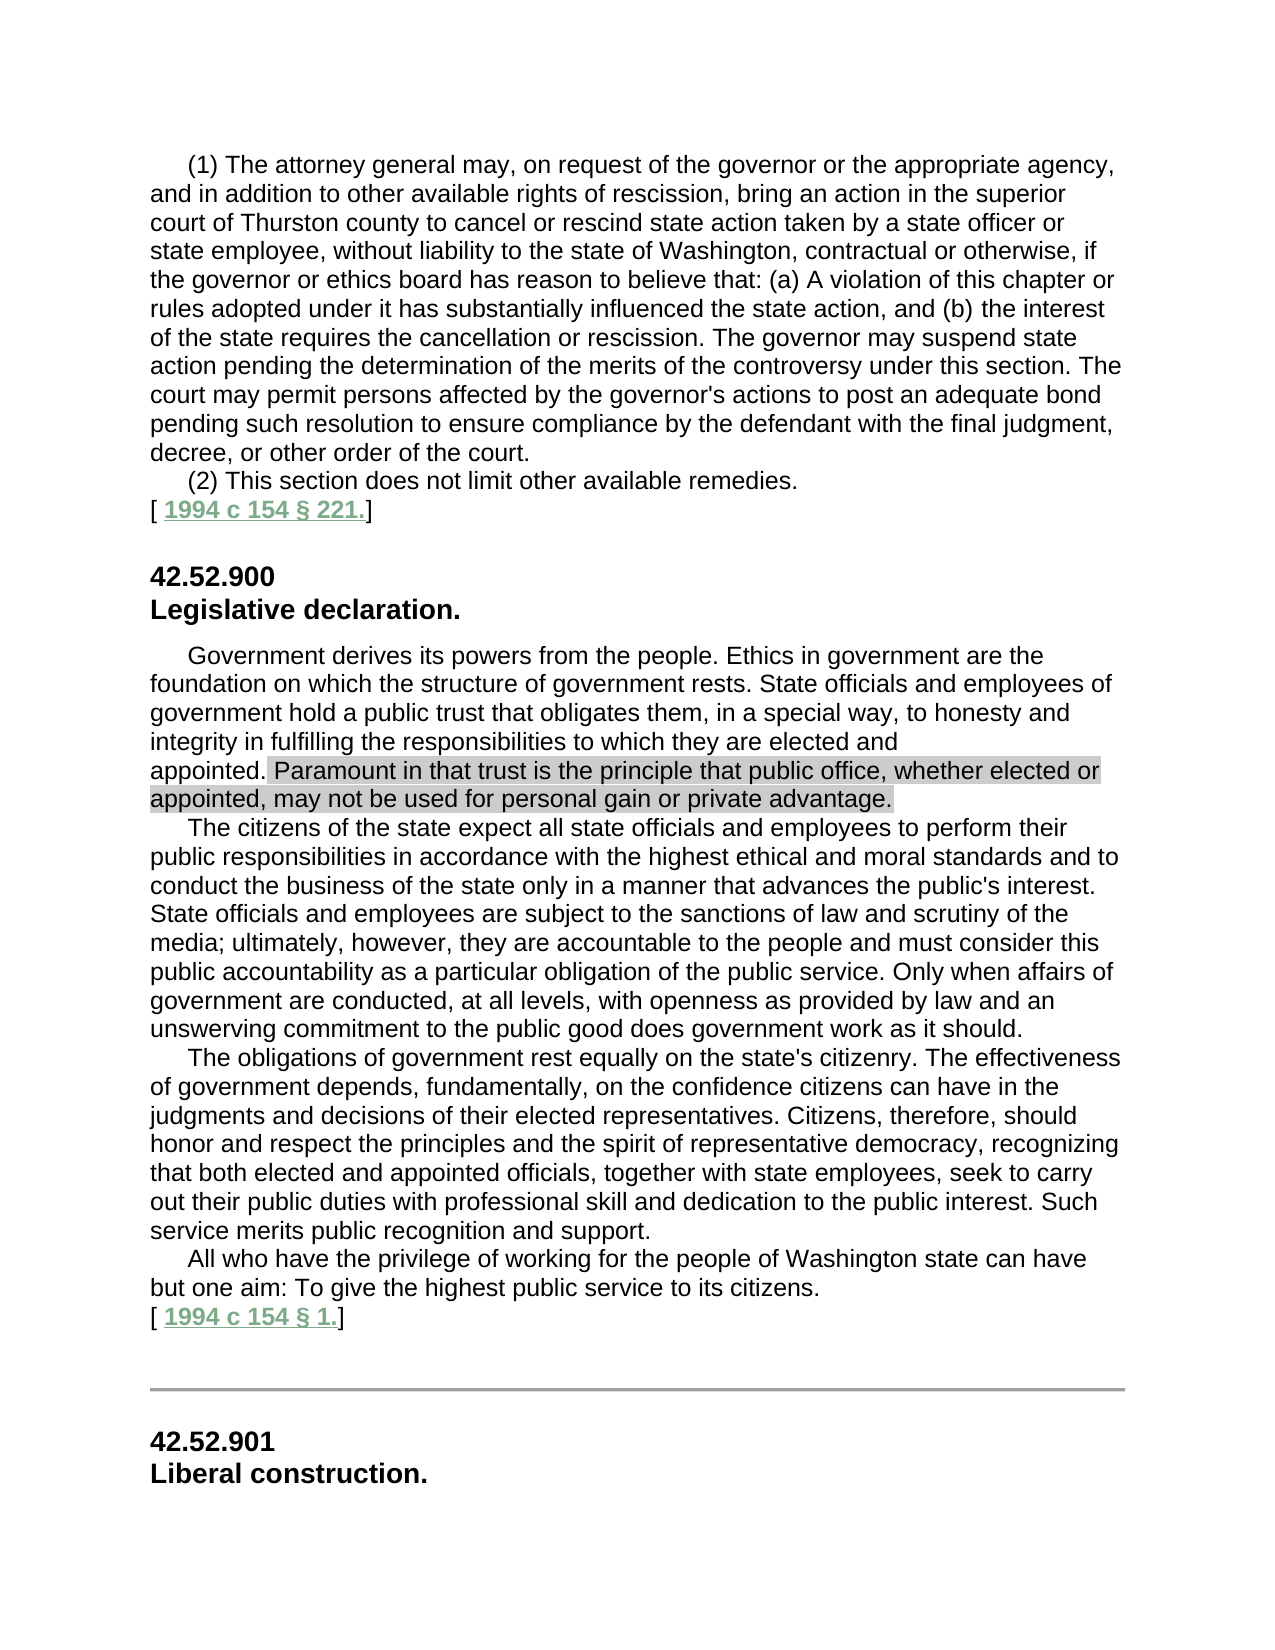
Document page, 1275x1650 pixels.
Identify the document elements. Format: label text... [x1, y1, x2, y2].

subtitle 42.52.901 Liberal construction. [150, 1425, 1125, 1489]
text The obligations of government rest equally on the state's citizenry. The effectiveness of government depends, fundamentally, on the confidence citizens can have in the judgments and decisions of their elected representatives. Citizens, therefore, should honor and respect the principles and the spirit of representative democracy, recognizing that both elected and appointed officials, together with state employees, seek to carry out their public duties with professional skill and dedication to the public interest. Such service merits public recognition and support. [150, 1043, 1125, 1244]
text The citizens of the state expect all state officials and employees to perform their public responsibilities in accordance with the highest ethical and moral standards and to conduct the business of the state only in a manner that advances the public's interest. State officials and employees are subject to the sanctions of law and scrutiny of the media; ultimately, however, they are accountable to the people and must consider this public accountability as a particular obligation of the public service. Only when affairs of government are conducted, at all levels, with openness as provided by law and an unswerving commitment to the public good does government work as it should. [150, 813, 1125, 1043]
text (2) This section does not limit other available remedies. [150, 466, 1125, 495]
text All who have the privilege of working for the people of Washington state can have but one aim: To give the highest public service to its citizens. [150, 1244, 1125, 1302]
text Government derives its powers from the people. Ethics in government are the foundation on which the structure of government rests. State officials and employees of government hold a public trust that obligates them, in a special way, to honesty and integrity in fulfilling the responsibilities to which they are elected and appointed. Paramount in that trust is the principle that public office, whether elected or appointed, may not be used for personal gain or private advantage. [150, 641, 1125, 813]
text [ 1994 c 154 § 1.] [150, 1302, 1125, 1331]
text [ 1994 c 154 § 221.] [150, 495, 1125, 524]
subtitle 42.52.900 Legislative declaration. [150, 560, 1125, 625]
text (1) The attorney general may, on request of the governor or the appropriate agency, and in addition to other available rights of rescission, bring an action in the superior court of Thurston county to cancel or rescind state action taken by a state officer or state employee, without liability to the state of Washington, contractual or otherwise, if the governor or ethics board has reason to believe that: (a) A violation of this chapter or rules adopted under it has substantially influenced the state action, and (b) the interest of the state requires the cancellation or rescission. The governor may suspend state action pending the determination of the merits of the controversy under this section. The court may permit persons affected by the governor's actions to post an adequate bond pending such resolution to ensure compliance by the defendant with the final judgment, decree, or other order of the court. [150, 150, 1125, 466]
